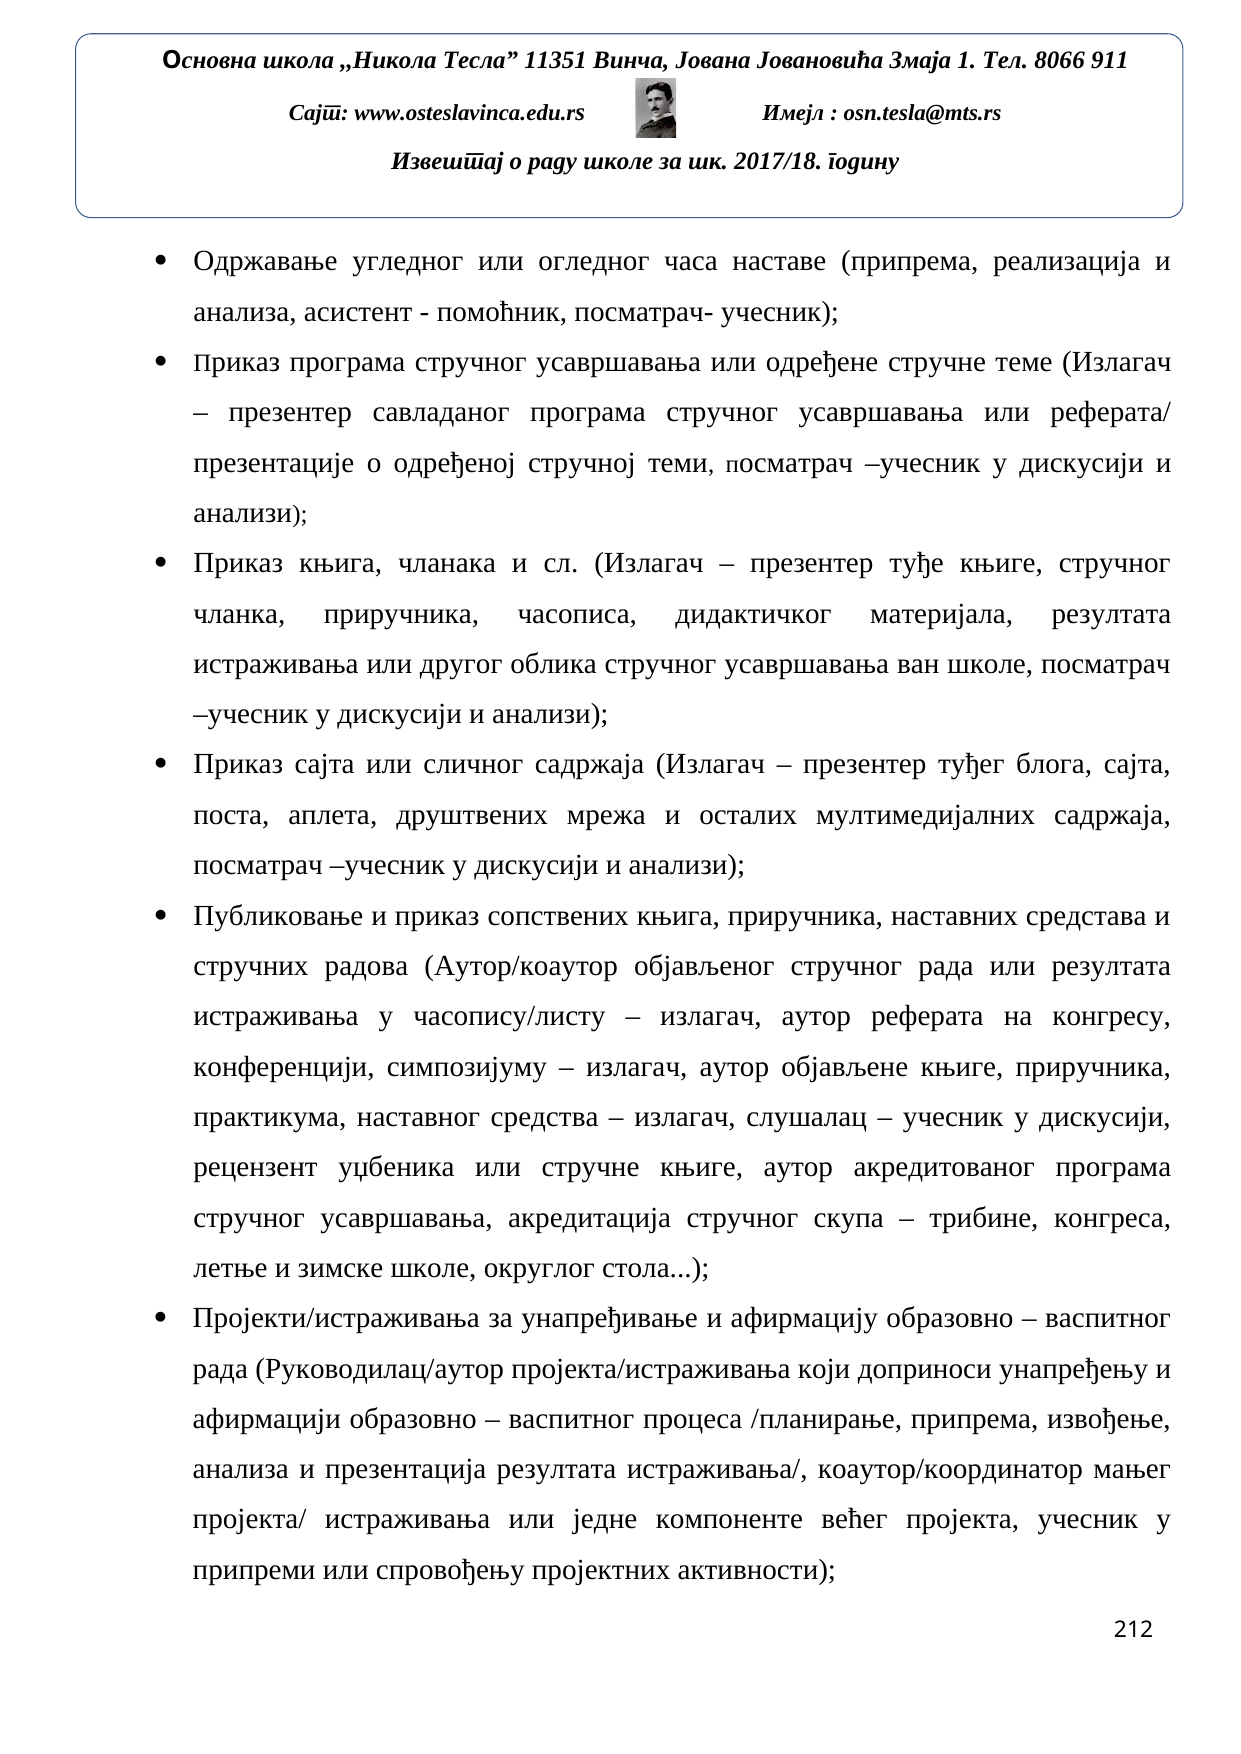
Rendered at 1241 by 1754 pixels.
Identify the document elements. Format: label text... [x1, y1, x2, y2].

list Приказ програма стручног усавршавања или одређене стручне теме (Излагач – презентер савладаног програма стручног усавршавања или реферата/ презентације о одређеној стручној теми, посматрач –учесник у дискусији и анализи); [156, 344, 1172, 528]
list Пројекти/истраживања за унапређивање и афирмацију образовно – васпитног рада (Руководилац/аутор пројекта/истраживања који доприноси унапређењу и афирмацији образовно – васпитног процеса /планирање, припрема, извођење, анализа и презентација резултата истраживања/, коаутор/координатор мањег пројекта/ истраживања или једне компоненте већег пројекта, учесник у припреми или спровођењу пројектних активности); [155, 1300, 1172, 1586]
list Приказ сајта или сличног садржаја (Излагач – презентер туђег блога, сајта, поста, аплета, друштвених мрежа и осталих мултимедијалних садржаја, посматрач –учесник у дискусији и анализи); [156, 747, 1172, 881]
list Одржавање угледног или огледног часа наставе (припрема, реализација и анализа, асистент - помоћник, посматрач- учесник); [156, 243, 1172, 327]
list Публиковање и приказ сопствених књига, приручника, наставних средстава и стручних радова (Аутор/коаутор објављеног стручног рада или резултата истраживања у часопису/листу – излагач, аутор реферата на конгресу, конференцији, симпозијуму – излагач, аутор објављене књиге, приручника, практикума, наставног средства – излагач, слушалац – учесник у дискусији, рецензент уџбеника или стручне књиге, аутор акредитованог програма стручног усавршавања, акредитација стручног скупа – трибине, конгреса, летње и зимске школе, округлог стола...); [156, 898, 1172, 1283]
picture [635, 78, 677, 138]
list Приказ књига, чланака и сл. (Излагач – презентер туђе књиге, стручног чланка, приручника, часописа, дидактичког материјала, резултата истраживања или другог облика стручног усавршавања ван школе, посматрач –учесник у дискусији и анализи); [156, 545, 1172, 730]
